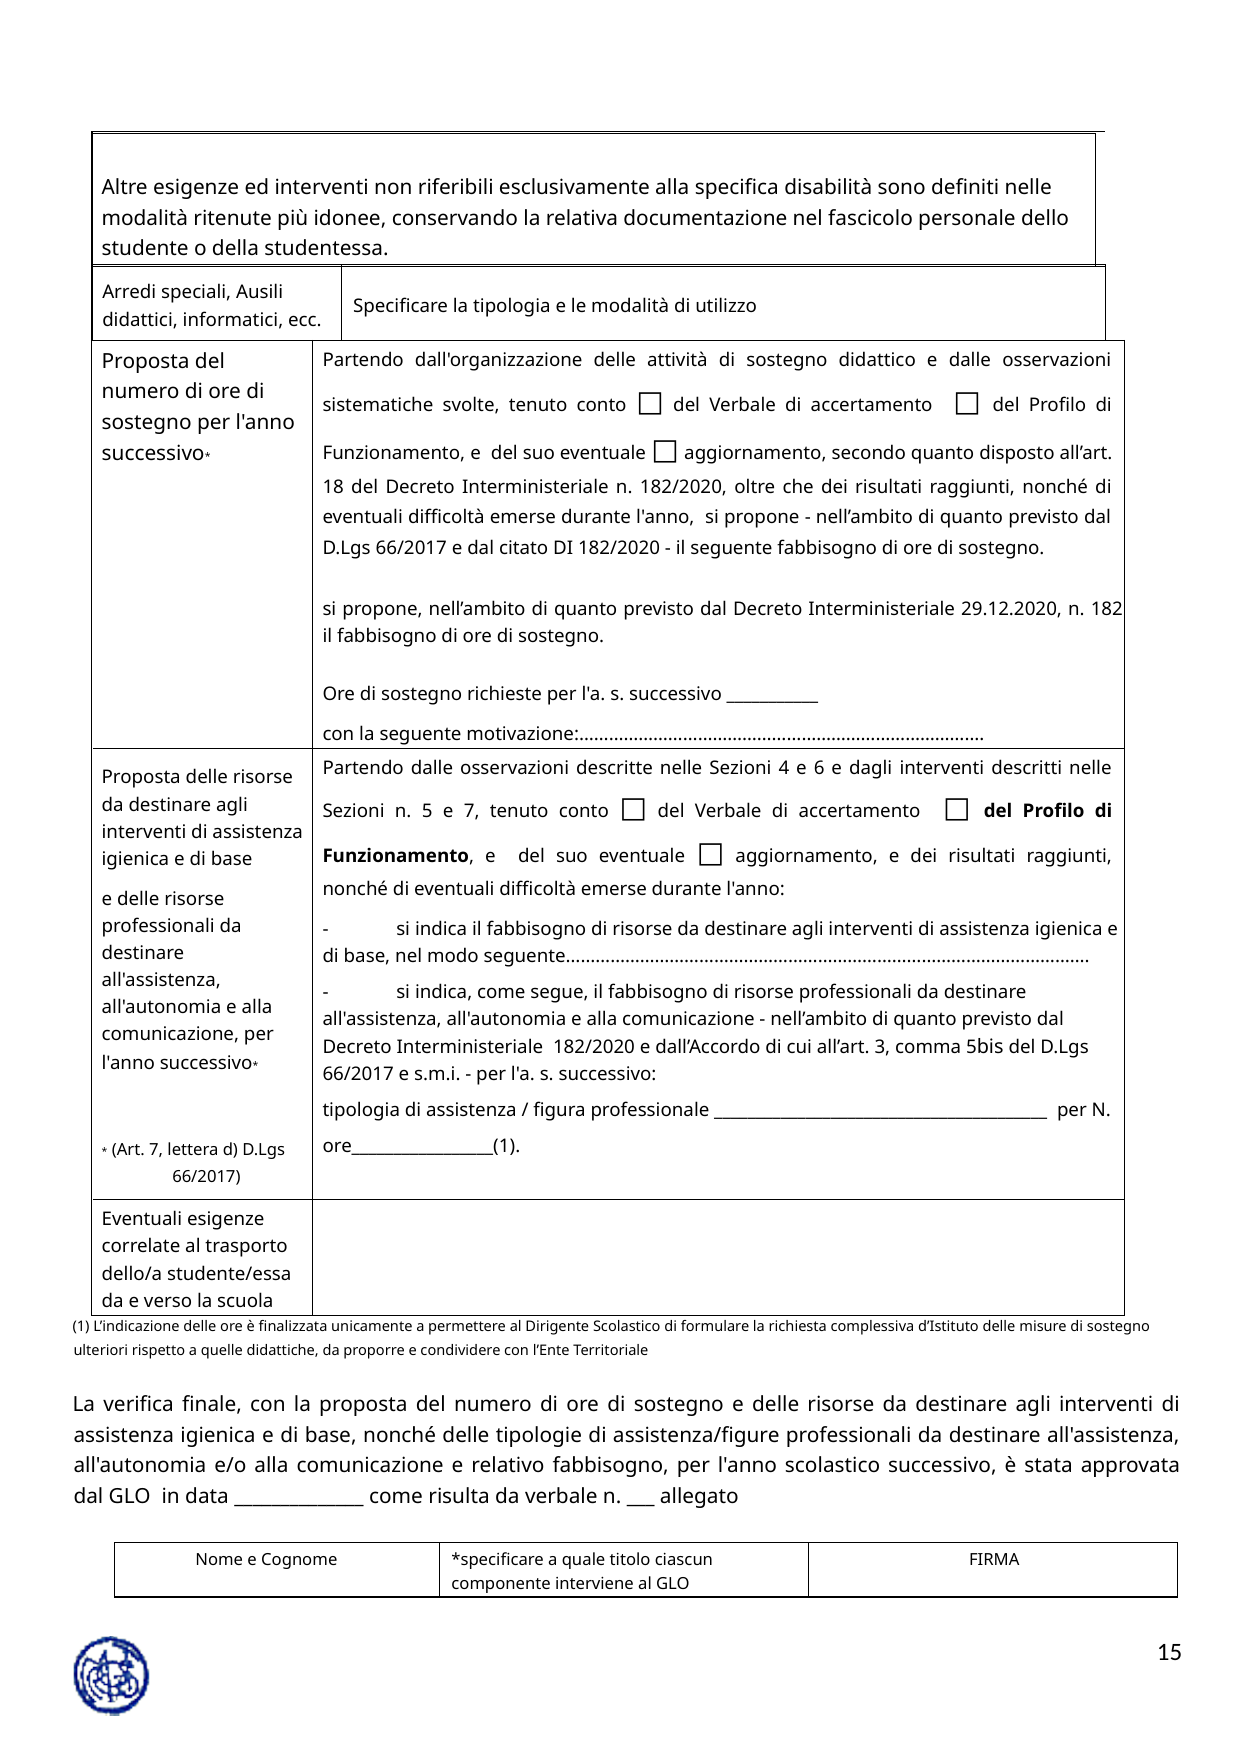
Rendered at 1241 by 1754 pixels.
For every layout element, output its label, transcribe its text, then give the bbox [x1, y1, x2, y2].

table_cell Proposta delle risorse da destinare agli interventi di assistenza igienica e di base e delle risorse professionali da destinare all'assistenza, all'autonomia e alla comunicazione, per l'anno successivo* * (Art. 7, lettera d) D.Lgs 66/2017) [92, 748, 312, 1199]
table_header *specificare a quale titolo ciascun componente interviene al GLO [440, 1543, 808, 1596]
table_cell [313, 1200, 1124, 1315]
text (1) L’indicazione delle ore è finalizzata unicamente a permettere al Dirigente Scolastico di formulare la richiesta complessiva d’Istituto delle misure di sostegno ulteriori rispetto a quelle didattiche, da proporre e condividere con l’Ente Territoriale [72, 1316, 1182, 1361]
table_header [115, 1543, 195, 1596]
table_cell [1095, 132, 1105, 264]
picture [72, 1636, 152, 1716]
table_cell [93, 134, 1095, 264]
table_header FIRMA [809, 1543, 1177, 1596]
table_cell Proposta del numero di ore di sostegno per l'anno successivo* [92, 341, 312, 748]
table_cell Eventuali esigenze correlate al trasporto dello/a studente/essa da e verso la scuola [92, 1199, 312, 1315]
text La verifica finale, con la proposta del numero di ore di sostegno e delle risorse da destinare agli interventi di assistenza igienica e di base, nonché delle tipologie di assistenza/figure professionali da destinare all'assistenza, all'autonomia e/o alla comunicazione e relativo fabbisogno, per l'anno scolastico successivo, è stata approvata dal GLO in data ______________ come risulta da verbale n. ___ allegato [72, 1389, 1182, 1510]
table_cell Partendo dalle osservazioni descritte nelle Sezioni 4 e 6 e dagli interventi descritti nelle Sezioni n. 5 e 7, tenuto conto □ del Verbale di accertamento □ del Profilo di Funzionamento, e del suo eventuale □ aggiornamento, e dei risultati raggiunti, nonché di eventuali difficoltà emerse durante l'anno: si indica il fabbisogno di risorse da destinare agli interventi di assistenza igienica e di base, nel modo seguente……………………………………………………………………………………………. si indica, come segue, il fabbisogno di risorse professionali da destinare all'assistenza, all'autonomia e alla comunicazione - nell’ambito di quanto previsto dal Decreto Interministeriale 182/2020 e dall’Accordo di cui all’art. 3, comma 5bis del D.Lgs 66/2017 e s.m.i. - per l'a. s. successivo: tipologia di assistenza / figura professionale ________________________________________ per N. ore_________________(1). [313, 749, 1124, 1199]
table_header Nome e Cognome [195, 1543, 439, 1596]
table_cell Partendo dall'organizzazione delle attività di sostegno didattico e dalle osservazioni sistematiche svolte, tenuto conto □ del Verbale di accertamento □ del Profilo di Funzionamento, e del suo eventuale □ aggiornamento, secondo quanto disposto all’art. 18 del Decreto Interministeriale n. 182/2020, oltre che dei risultati raggiunti, nonché di eventuali difficoltà emerse durante l'anno, si propone - nell’ambito di quanto previsto dal D.Lgs 66/2017 e dal citato DI 182/2020 - il seguente fabbisogno di ore di sostegno. si propone, nell’ambito di quanto previsto dal Decreto Interministeriale 29.12.2020, n. 182 il fabbisogno di ore di sostegno. Ore di sostegno richieste per l'a. s. successivo ___________ con la seguente motivazione:………………………………………………………………………. [313, 341, 1124, 748]
table_cell Specificare la tipologia e le modalità di utilizzo [342, 267, 1105, 340]
table_cell Arredi speciali, Ausili didattici, informatici, ecc. [93, 267, 341, 340]
